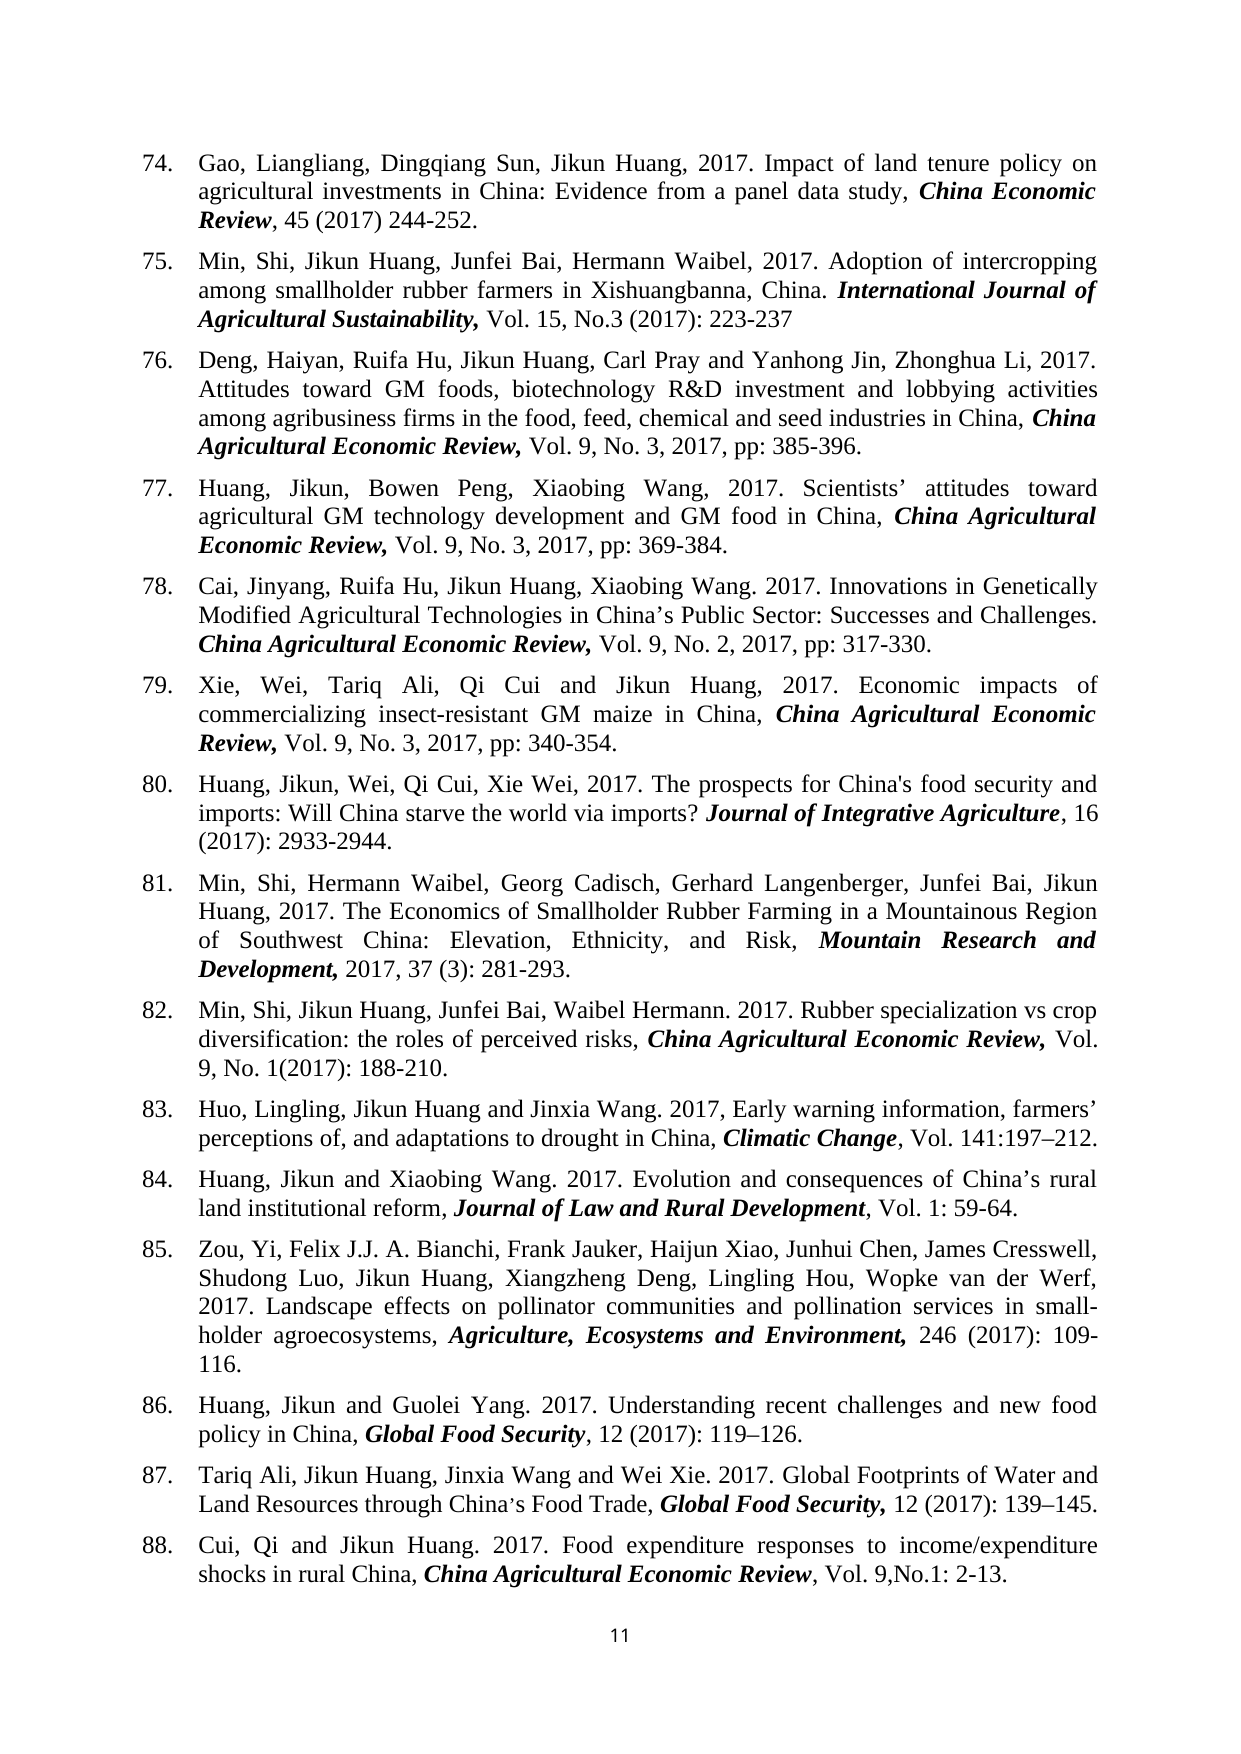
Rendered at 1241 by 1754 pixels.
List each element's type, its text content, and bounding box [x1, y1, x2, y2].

list Min, Shi, Jikun Huang, Junfei Bai, Hermann Waibel, 2017. Adoption of intercropping among smallholder rubber farmers in Xishuangbanna, China. International Journal of Agricultural Sustainability, Vol. 15, No.3 (2017): 223-237 [142, 246, 1098, 333]
list Xie, Wei, Tariq Ali, Qi Cui and Jikun Huang, 2017. Economic impacts of commercializing insect-resistant GM maize in China, China Agricultural Economic Review, Vol. 9, No. 3, 2017, pp: 340-354. [142, 670, 1098, 756]
list Huo, Lingling, Jikun Huang and Jinxia Wang. 2017, Early warning information, farmers’ perceptions of, and adaptations to drought in China, Climatic Change, Vol. 141:197–212. [142, 1094, 1098, 1151]
list Zou, Yi, Felix J.J. A. Bianchi, Frank Jauker, Haijun Xiao, Junhui Chen, James Cresswell, Shudong Luo, Jikun Huang, Xiangzheng Deng, Lingling Hou, Wopke van der Werf, 2017. Landscape effects on pollinator communities and pollination services in small-holder agroecosystems, Agriculture, Ecosystems and Environment, 246 (2017): 109-116. [142, 1234, 1098, 1378]
list Min, Shi, Hermann Waibel, Georg Cadisch, Gerhard Langenberger, Junfei Bai, Jikun Huang, 2017. The Economics of Smallholder Rubber Farming in a Mountainous Region of Southwest China: Elevation, Ethnicity, and Risk, Mountain Research and Development, 2017, 37 (3): 281-293. [142, 868, 1098, 983]
list Cui, Qi and Jikun Huang. 2017. Food expenditure responses to income/expenditure shocks in rural China, China Agricultural Economic Review, Vol. 9,No.1: 2-13. [142, 1530, 1098, 1588]
list Deng, Haiyan, Ruifa Hu, Jikun Huang, Carl Pray and Yanhong Jin, Zhonghua Li, 2017. Attitudes toward GM foods, biotechnology R&D investment and lobbying activities among agribusiness firms in the food, feed, chemical and seed industries in China, China Agricultural Economic Review, Vol. 9, No. 3, 2017, pp: 385-396. [142, 345, 1098, 460]
list Huang, Jikun, Bowen Peng, Xiaobing Wang, 2017. Scientists’ attitudes toward agricultural GM technology development and GM food in China, China Agricultural Economic Review, Vol. 9, No. 3, 2017, pp: 369-384. [142, 473, 1098, 559]
list Huang, Jikun, Wei, Qi Cui, Xie Wei, 2017. The prospects for China's food security and imports: Will China starve the world via imports? Journal of Integrative Agriculture, 16 (2017): 2933-2944. [142, 769, 1098, 855]
list Cai, Jinyang, Ruifa Hu, Jikun Huang, Xiaobing Wang. 2017. Innovations in Genetically Modified Agricultural Technologies in China’s Public Sector: Successes and Challenges. China Agricultural Economic Review, Vol. 9, No. 2, 2017, pp: 317-330. [142, 571, 1098, 658]
list Gao, Liangliang, Dingqiang Sun, Jikun Huang, 2017. Impact of land tenure policy on agricultural investments in China: Evidence from a panel data study, China Economic Review, 45 (2017) 244-252. [142, 148, 1098, 234]
list Tariq Ali, Jikun Huang, Jinxia Wang and Wei Xie. 2017. Global Footprints of Water and Land Resources through China’s Food Trade, Global Food Security, 12 (2017): 139–145. [142, 1460, 1098, 1518]
list Huang, Jikun and Xiaobing Wang. 2017. Evolution and consequences of China’s rural land institutional reform, Journal of Law and Rural Development, Vol. 1: 59-64. [142, 1164, 1098, 1221]
list Huang, Jikun and Guolei Yang. 2017. Understanding recent challenges and new food policy in China, Global Food Security, 12 (2017): 119–126. [142, 1390, 1098, 1448]
list Min, Shi, Jikun Huang, Junfei Bai, Waibel Hermann. 2017. Rubber specialization vs crop diversification: the roles of perceived risks, China Agricultural Economic Review, Vol. 9, No. 1(2017): 188-210. [142, 995, 1098, 1081]
